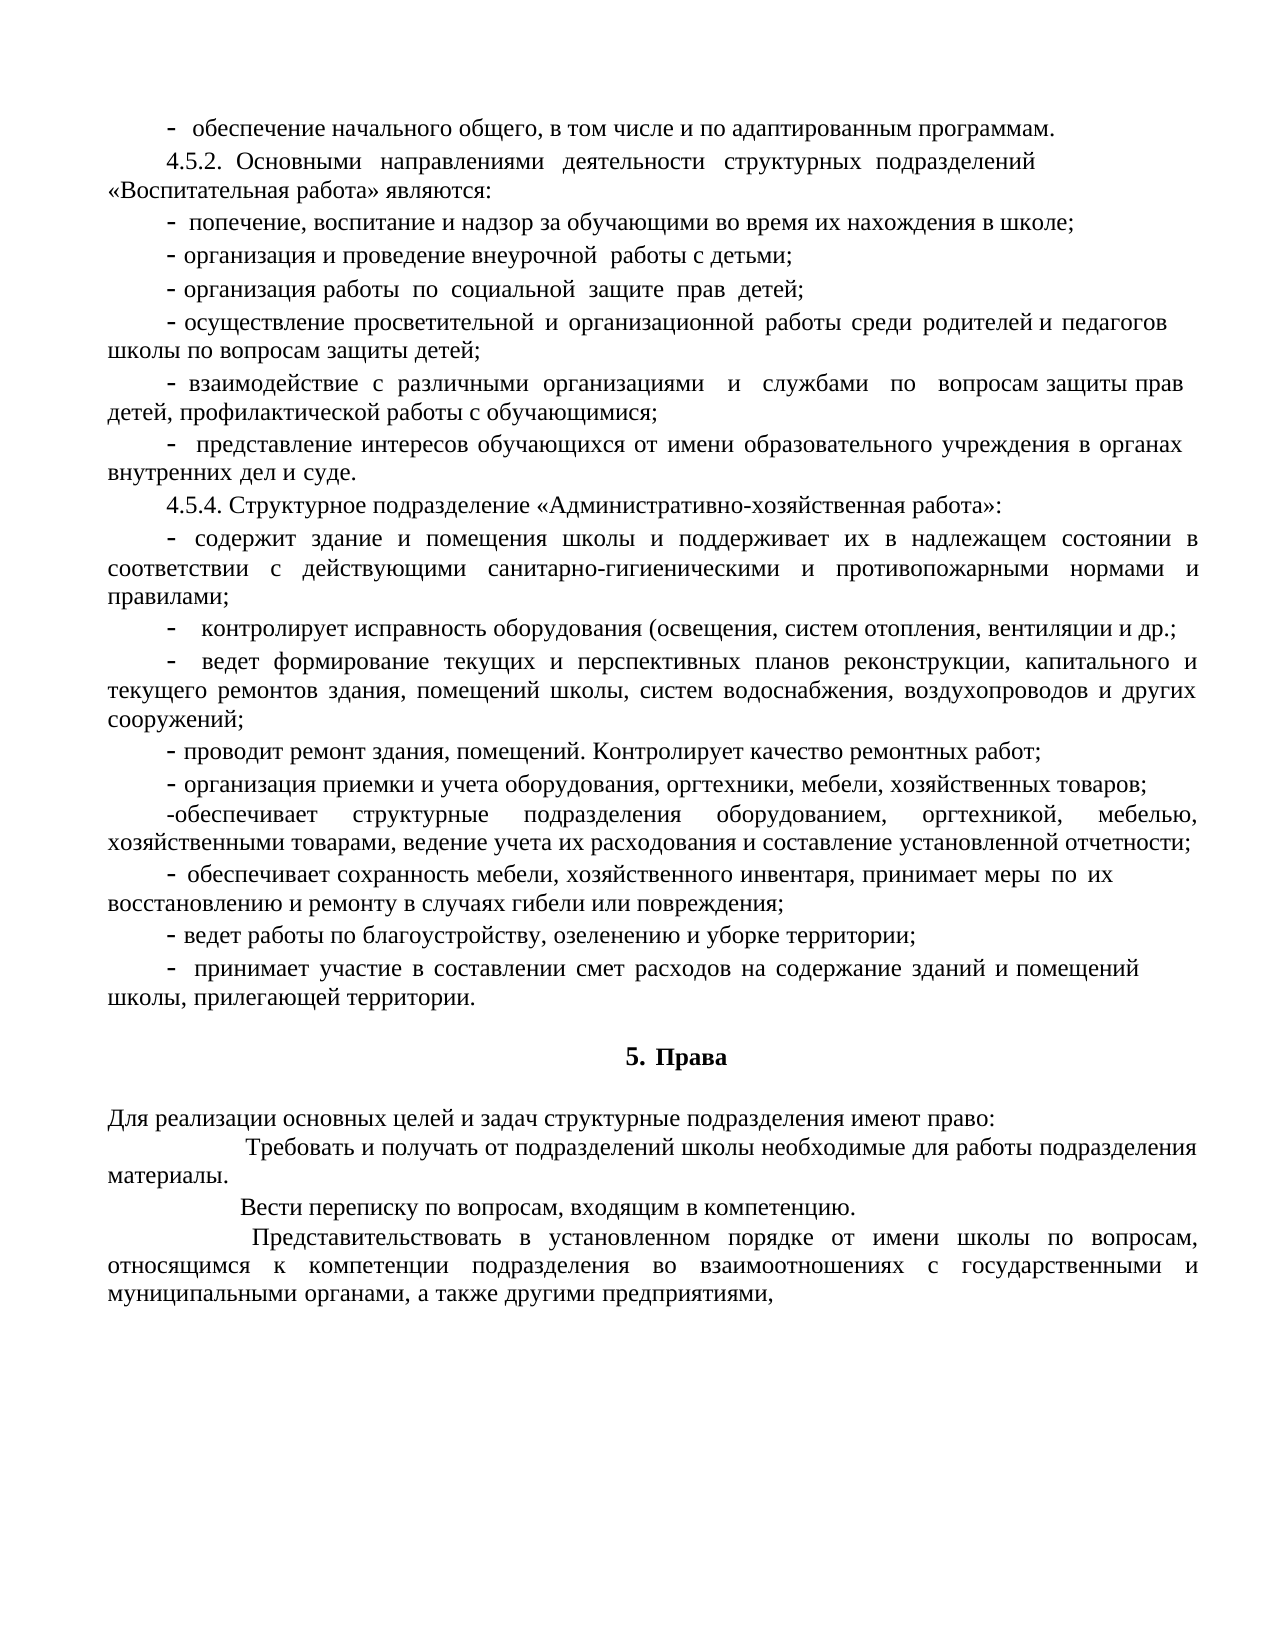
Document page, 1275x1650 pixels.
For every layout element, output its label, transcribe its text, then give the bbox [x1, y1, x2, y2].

list организация и проведение внеурочной работы с детьми; [166, 237, 1264, 271]
text 4.5.2. Основными направлениями деятельности структурных подразделений [166, 146, 1264, 175]
list попечение, воспитание и надзор за обучающими во время их нахождения в школе; [166, 204, 1264, 237]
list взаимодействие с различными организациями и службами по вопросам защиты прав детей, профилактической работы с обучающимися; [107, 366, 1198, 425]
list Для реализации основных целей и задач структурные подразделения имеют право: [52, 1100, 1264, 1133]
text -обеспечивает структурные подразделения оборудованием, оргтехникой, мебелью, хозяйственными товарами, ведение учета их расходования и составление установленной отчетности; [107, 799, 1198, 856]
list организация приемки и учета оборудования, оргтехники, мебели, хозяйственных товаров; [166, 766, 1264, 799]
list обеспечение начального общего, в том числе и по адаптированным программам. [166, 109, 1264, 142]
text 4.5.4. Структурное подразделение «Административно-хозяйственная работа»: [166, 491, 1264, 519]
list Вести переписку по вопросам, входящим в компетенцию. [166, 1189, 1264, 1222]
list организация работы по социальной защите прав детей; [166, 271, 1264, 304]
list ведет работы по благоустройству, озеленению и уборке территории; [166, 917, 1264, 950]
list содержит здание и помещения школы и поддерживает их в надлежащем состоянии в соответствии с действующими санитарно-гигиеническими и противопожарными нормами и правилами; [107, 520, 1199, 610]
subtitle Права [625, 1040, 1264, 1071]
list проводит ремонт здания, помещений. Контролирует качество ремонтных работ; [166, 733, 1264, 766]
list представление интересов обучающихся от имени образовательного учреждения в органах внутренних дел и суде. [107, 426, 1197, 486]
list контролирует исправность оборудования (освещения, систем отопления, вентиляции и др.; [166, 610, 1264, 643]
list Представительствовать в установленном порядке от имени школы по вопросам, относящимся к компетенции подразделения во взаимоотношениях с государственными и муниципальными органами, а также другими предприятиями, [107, 1223, 1198, 1307]
text «Воспитательная работа» являются: [107, 175, 1264, 204]
list ведет формирование текущих и перспективных планов реконструкции, капитального и текущего ремонтов здания, помещений школы, систем водоснабжения, воздухопроводов и других сооружений; [107, 643, 1197, 733]
list осуществление просветительной и организационной работы среди родителей и педагогов школы по вопросам защиты детей; [107, 304, 1197, 364]
list обеспечивает сохранность мебели, хозяйственного инвентаря, принимает меры по их восстановлению и ремонту в случаях гибели или повреждения; [107, 857, 1197, 916]
list принимает участие в составлении смет расходов на содержание зданий и помещений школы, прилегающей территории. [107, 951, 1197, 1011]
list Требовать и получать от подразделений школы необходимые для работы подразделения материалы. [107, 1133, 1198, 1188]
